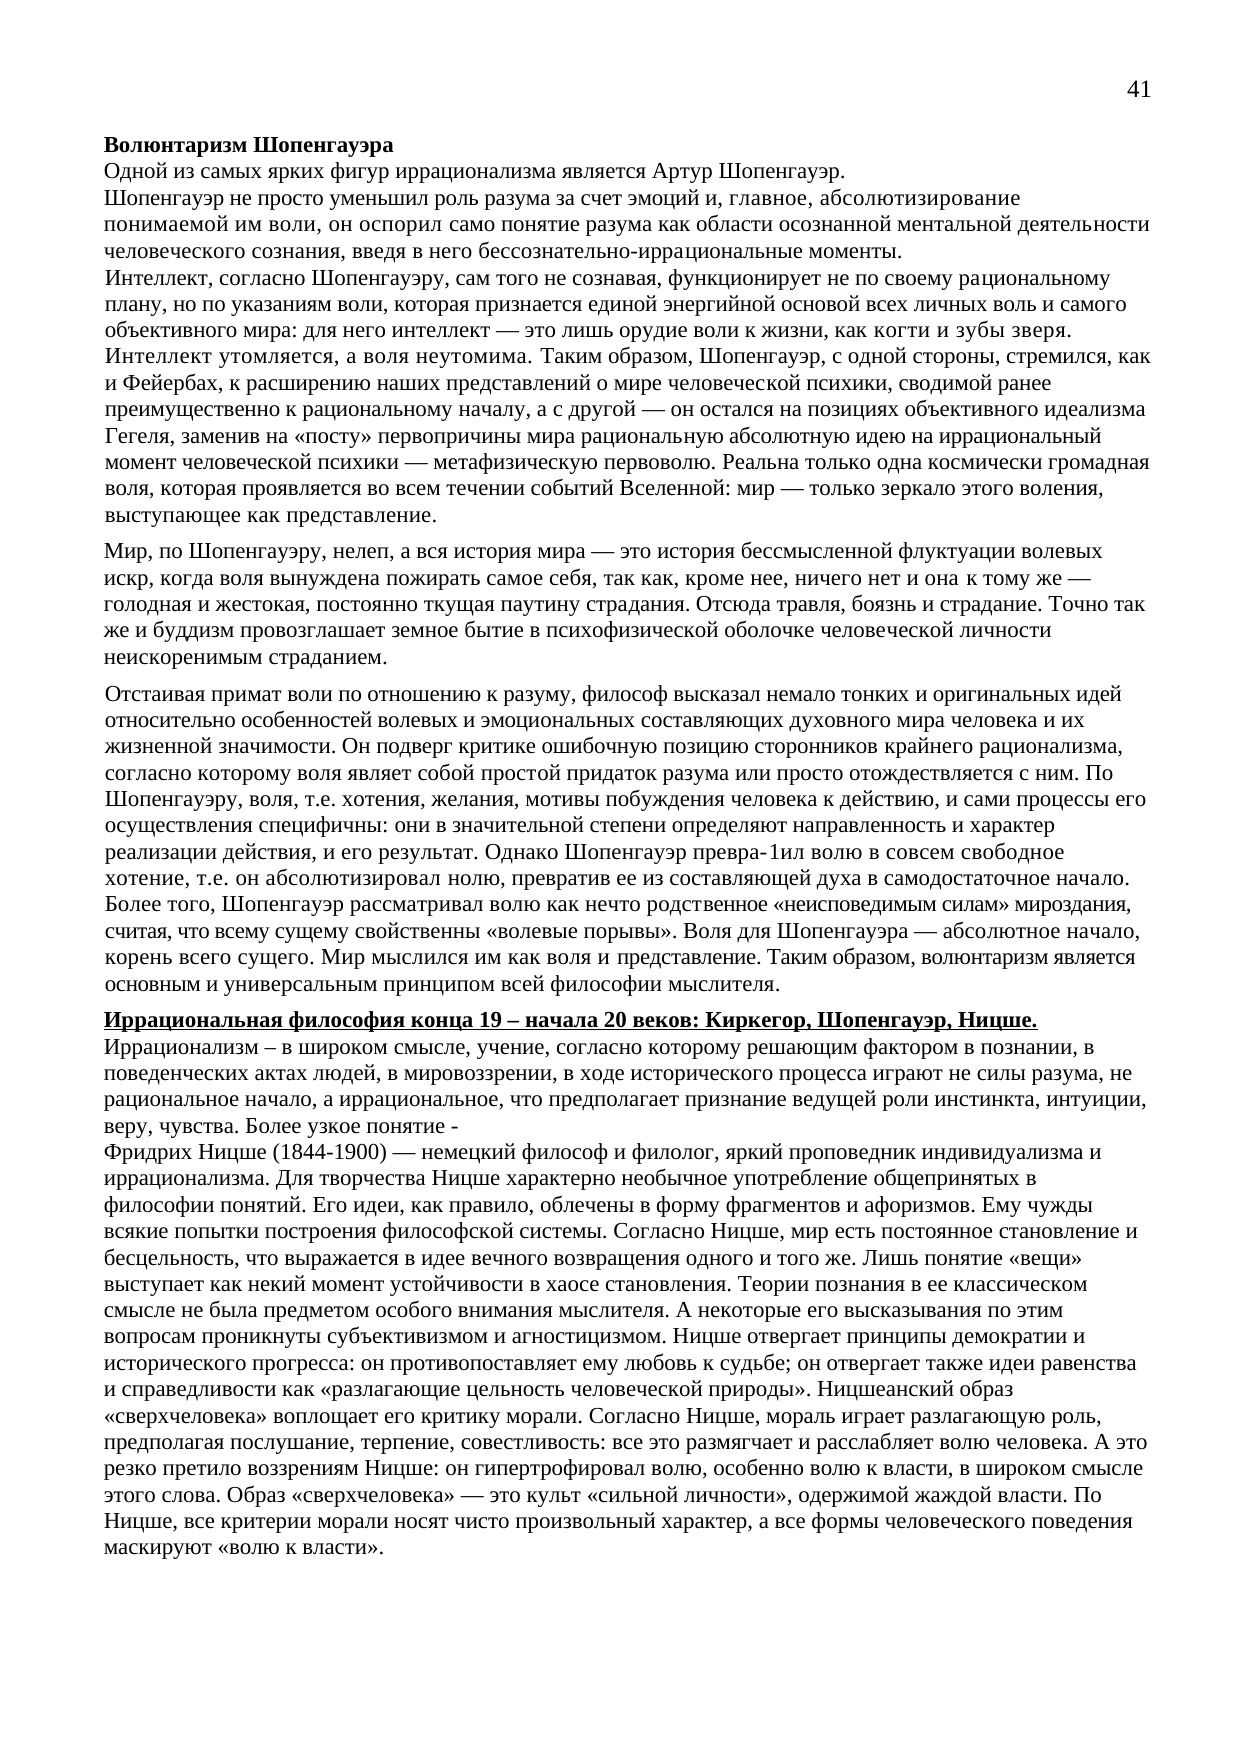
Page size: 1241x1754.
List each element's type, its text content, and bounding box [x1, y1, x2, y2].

text Шопенгауэр не просто уменьшил роль разума за счет эмоций и, главное, абсолютизирование понимаемой им воли, он оспорил само понятие разума как области осознанной ментальной деятельности человеческого сознания, введя в него бессознательно-иррациональные моменты. [103, 184, 1152, 263]
text Отстаивая примат воли по отношению к разуму, философ высказал немало тонких и оригинальных идей относительно особенностей волевых и эмоциональных составляющих духовного мира человека и их жизненной значимости. Он подверг критике ошибочную позицию сторонников крайнего рационализма, согласно которому воля являет собой простой придаток разума или просто отождествляется с ним. По Шопенгауэру, воля, т.е. хотения, желания, мотивы побуждения человека к действию, и сами процессы его осуществления специфичны: они в значительной степени определяют направленность и характер реализации действия, и его результат. Однако Шопенгауэр превра-1ил волю в совсем свободное хотение, т.е. он абсолютизировал нолю, превратив ее из составляющей духа в самодостаточное начало. Более того, Шопенгауэр рассматривал волю как нечто родственное «неисповедимым силам» мироздания, считая, что всему сущему свойственны «волевые порывы». Воля для Шопенгауэра — абсолютное начало, корень всего сущего. Мир мыслился им как воля и представление. Таким образом, волюнтаризм является основным и универсальным принципом всей философии мыслителя. [104, 680, 1152, 996]
text Иррационализм – в широком смысле, учение, согласно которому решающим фактором в познании, в поведенческих актах людей, в мировоззрении, в ходе исторического процесса играют не силы разума, не рациональное начало, а иррациональное, что предполагает признание ведущей роли инстинкта, интуиции, веру, чувства. Более узкое понятие - [103, 1033, 1152, 1138]
text Интеллект, согласно Шопенгауэру, сам того не сознавая, функционирует не по своему рациональному плану, но по указаниям воли, которая признается единой энергийной основой всех личных воль и самого объективного мира: для него интеллект — это лишь орудие воли к жизни, как когти и зубы зверя. Интеллект утомляется, а воля неутомима. Таким образом, Шопенгауэр, с одной стороны, стремился, как и Фейербах, к расширению наших представлений о мире человеческой психики, сводимой ранее преимущественно к рациональному началу, а с другой — он остался на позициях объективного идеализма Гегеля, заменив на «посту» первопричины мира рациональную абсолютную идею на иррациональный момент человеческой психики — метафизическую первоволю. Реальна только одна космически громадная воля, которая проявляется во всем течении событий Вселенной: мир — только зеркало этого воления, выступающее как представление. [104, 263, 1152, 527]
text Мир, по Шопенгауэру, нелеп, а вся история мира — это история бессмысленной флуктуации волевых искр, когда воля вынуждена пожирать самое себя, так как, кроме нее, ничего нет и она к тому же — голодная и жестокая, постоянно ткущая паутину страдания. Отсюда травля, боязнь и страдание. Точно так же и буддизм провозглашает земное бытие в психофизической оболочке человеческой личности неискоренимым страданием. [103, 537, 1152, 669]
text Иррациональная философия конца 19 – начала 20 веков: Киркегор, Шопенгауэр, Ницше. [103, 1006, 1152, 1033]
text Одной из самых ярких фигур иррационализма является Артур Шопенгауэр. [103, 158, 1152, 184]
text Волюнтаризм Шопенгауэра [103, 131, 1152, 158]
text Фридрих Ницше (1844-1900) — немецкий философ и филолог, яркий проповедник индивидуализма и иррационализма. Для творчества Ницше характерно необычное употребление общепринятых в философии понятий. Его идеи, как правило, облечены в форму фрагментов и афоризмов. Ему чужды всякие попытки построения философской системы. Согласно Ницше, мир есть постоянное становление и бесцельность, что выражается в идее вечного возвращения одного и того же. Лишь понятие «вещи» выступает как некий момент устойчивости в хаосе становления. Теории познания в ее классическом смысле не была предметом особого внимания мыслителя. А некоторые его высказывания по этим вопросам проникнуты субъективизмом и агностицизмом. Ницше отвергает принципы демократии и исторического прогресса: он противопоставляет ему любовь к судьбе; он отвергает также идеи равенства и справедливости как «разлагающие цельность человеческой природы». Ницшеанский образ «сверхчеловека» воплощает его критику морали. Согласно Ницше, мораль играет разлагающую роль, предполагая послушание, терпение, совестливость: все это размягчает и расслабляет волю человека. А это резко претило воззрениям Ницше: он гипертрофировал волю, особенно волю к власти, в широком смысле этого слова. Образ «сверхчеловека» — это культ «сильной личности», одержимой жаждой власти. По Ницше, все критерии морали носят чисто произвольный характер, а все формы человеческого поведения маскируют «волю к власти». [103, 1138, 1152, 1560]
